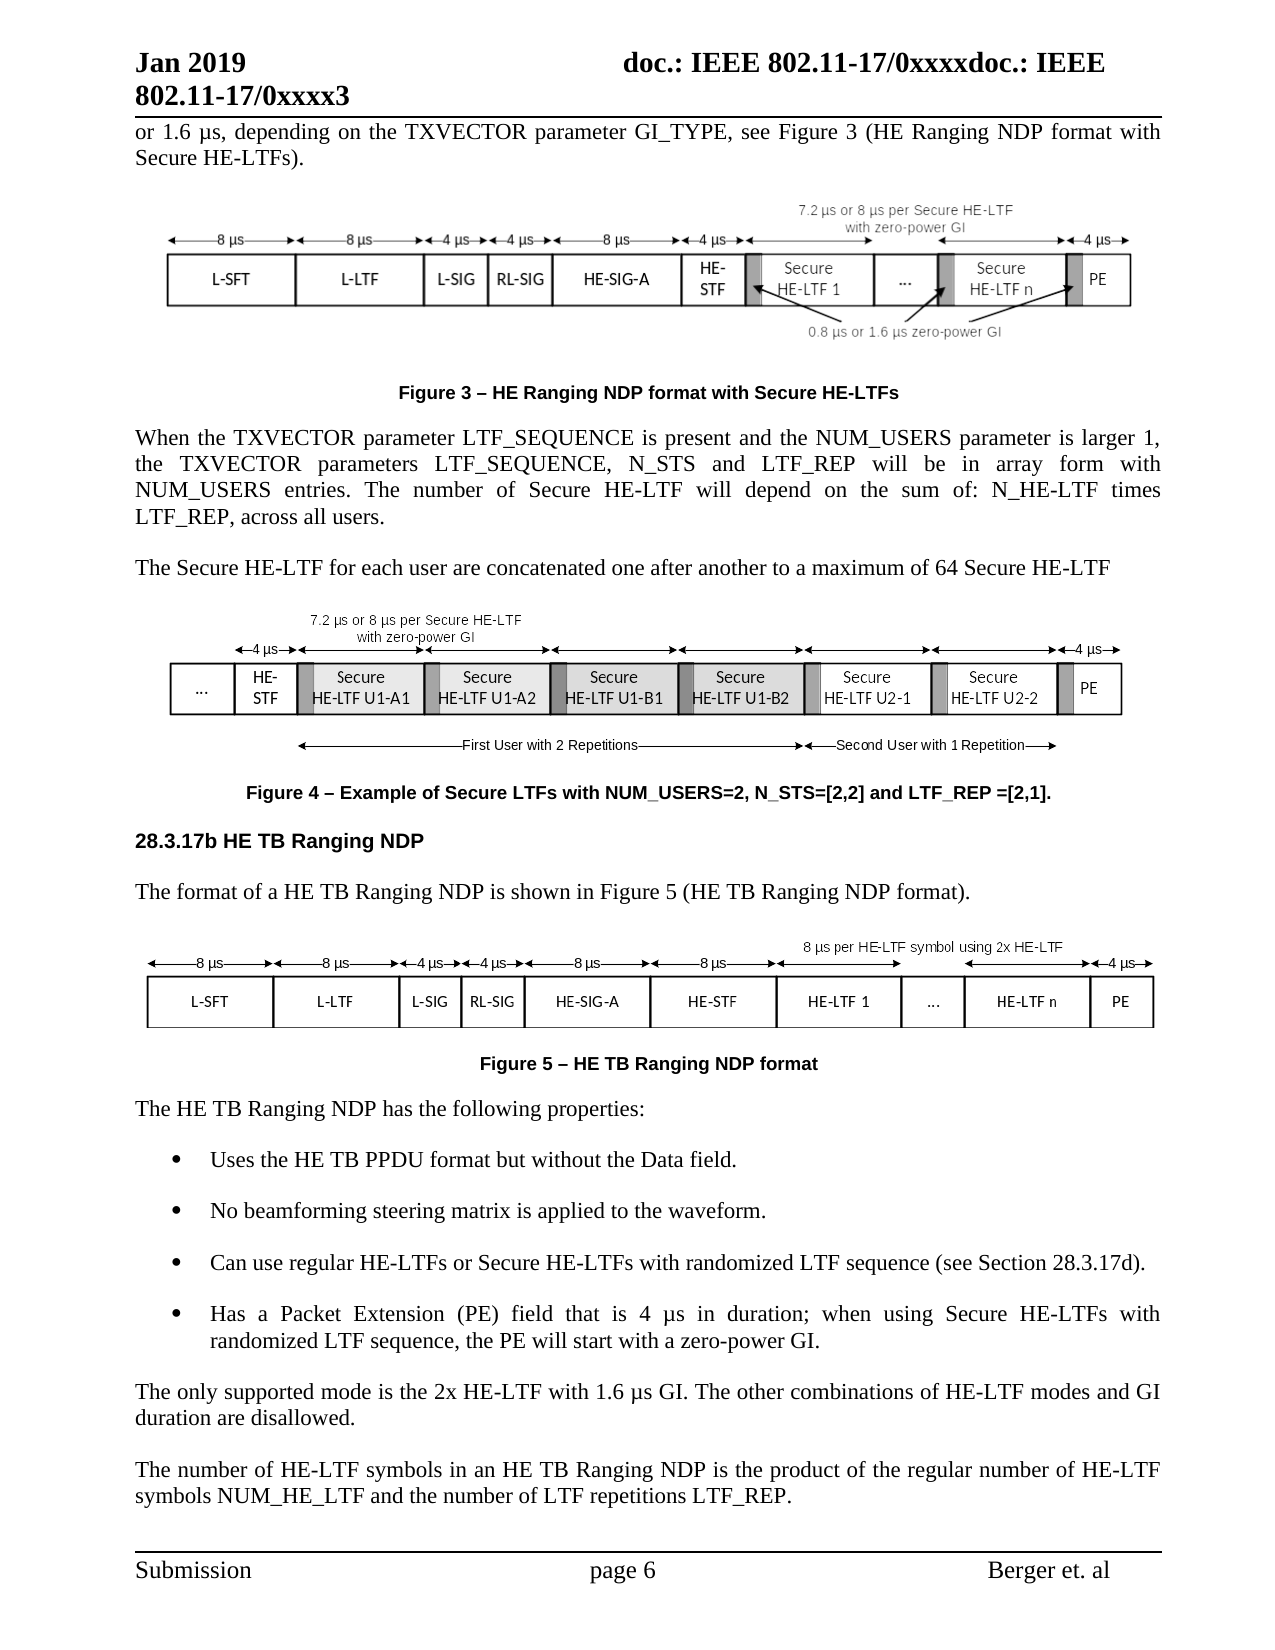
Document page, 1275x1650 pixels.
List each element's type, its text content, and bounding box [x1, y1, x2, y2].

list Can use regular HE-LTFs or Secure HE-LTFs with randomized LTF sequence (see Section 28.3.17d). [172, 1249, 1162, 1275]
text Figure 5 – HE TB Ranging NDP format [135, 1052, 1162, 1074]
text The number of HE-LTF symbols in an HE TB Ranging NDP is the product of the regular number of HE-LTF symbols NUM_HE_LTF and the number of LTF repetitions LTF_REP. [135, 1456, 1162, 1508]
text The Secure HE-LTF for each user are concatenated one after another to a maximum of 64 Secure HE-LTF [135, 554, 1162, 581]
list Uses the HE TB PPDU format but without the Data field. [172, 1146, 1162, 1173]
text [135, 118, 1162, 171]
text The format of a HE TB Ranging NDP is shown in Figure 5 (HE TB Ranging NDP format). [135, 878, 1162, 904]
list No beamforming steering matrix is applied to the waveform. [172, 1198, 1162, 1224]
text The HE TB Ranging NDP has the following properties: [135, 1095, 1162, 1121]
text When the TXVECTOR parameter LTF_SEQUENCE is present and the NUM_USERS parameter is larger 1, the TXVECTOR parameters LTF_SEQUENCE, N_STS and LTF_REP will be in array form with NUM_USERS entries. The number of Secure HE-LTF will depend on the sum of: N_HE-LTF times LTF_REP, across all users. [135, 424, 1162, 529]
text Figure 3 – HE Ranging NDP format with Secure HE-LTFs [135, 381, 1162, 403]
text 28.3.17b HE TB Ranging NDP [135, 829, 1162, 853]
list Has a Packet Extension (PE) field that is 4 µs in duration; when using Secure HE-LTFs with randomized LTF sequence, the PE will start with a zero-power GI. [172, 1300, 1162, 1353]
text Figure 4 – Example of Secure LTFs with NUM_USERS=2, N_STS=[2,2] and LTF_REP =[2,1]. [135, 782, 1162, 804]
text The only supported mode is the 2x HE-LTF with 1.6 µs GI. The other combinations of HE-LTF modes and GI duration are disallowed. [135, 1378, 1162, 1431]
